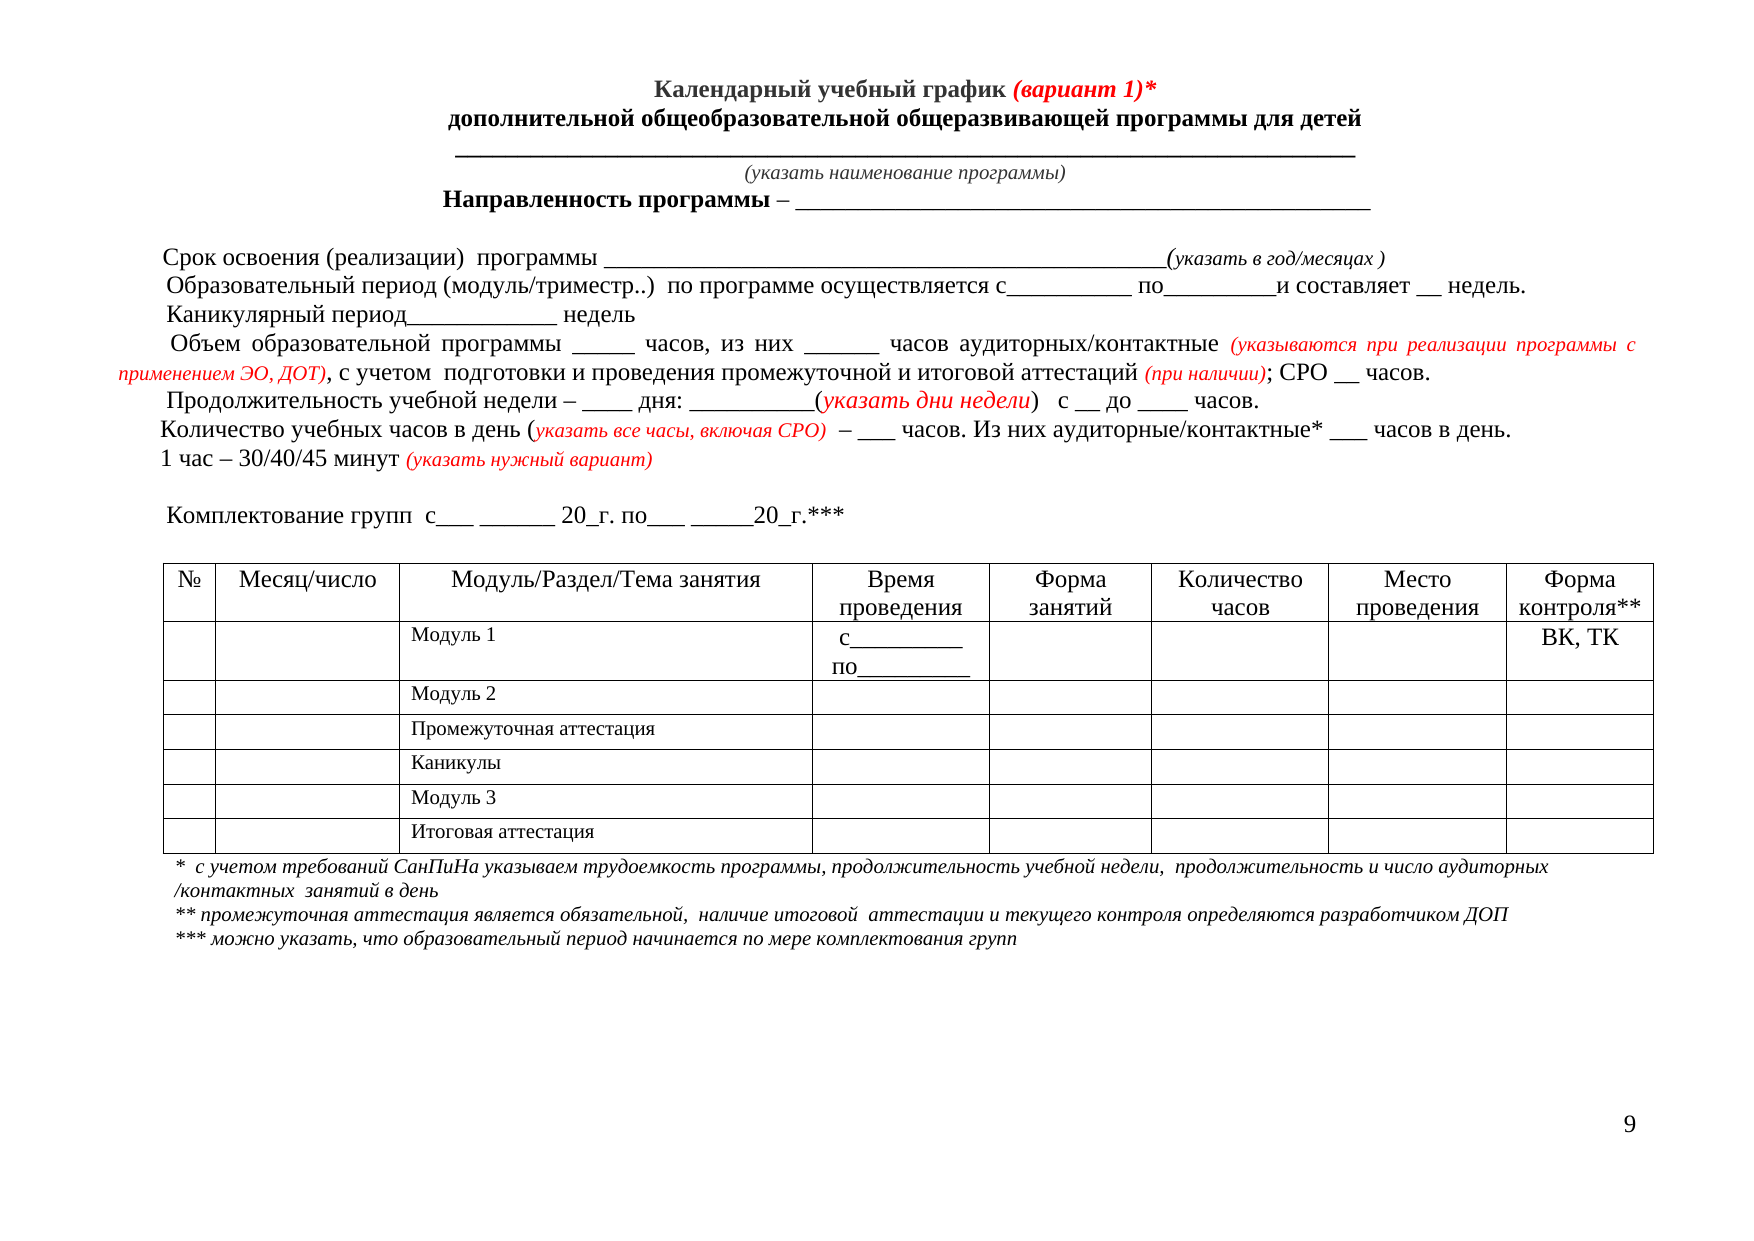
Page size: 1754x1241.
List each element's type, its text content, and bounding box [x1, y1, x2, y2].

table_cell [1329, 819, 1506, 853]
table_header Форма занятий [990, 564, 1151, 621]
text Образовательный период (модуль/триместр..) по программе осуществляется с__________ по_________и составляет __ недель. [118, 270, 1636, 299]
table_cell [1152, 715, 1328, 749]
table_cell [1329, 715, 1506, 749]
text Календарный учебный график (вариант 1)* [174, 74, 1636, 103]
table_cell [813, 819, 989, 853]
table_cell [1329, 785, 1506, 818]
table_cell [990, 715, 1151, 749]
table_cell [1152, 622, 1328, 680]
table_cell [1329, 750, 1506, 783]
text ** промежуточная аттестация является обязательной, наличие итоговой аттестации и текущего контроля определяются разработчиком ДОП [174, 902, 1636, 926]
table_cell [216, 785, 399, 818]
text * с учетом требований СанПиНа указываем трудоемкость программы, продолжительность учебной недели, продолжительность и число аудиторных /контактных занятий в день [174, 854, 1636, 902]
text Количество учебных часов в день (указать все часы, включая СРО) – ___ часов. Из них аудиторные/контактные* ___ часов в день. [118, 414, 1636, 443]
table_header Модуль/Раздел/Тема занятия [400, 564, 812, 621]
table_cell [216, 622, 399, 680]
table_cell [1507, 785, 1653, 818]
text Объем образовательной программы _____ часов, из них ______ часов аудиторных/контактные (указываются при реализации программы с применением ЭО, ДОТ), с учетом подготовки и проведения промежуточной и итоговой аттестаций (при наличии); СРО __ часов. [118, 328, 1636, 385]
table_cell [164, 750, 215, 783]
text Срок освоения (реализации) программы _____________________________________________(указать в год/месяцах ) [118, 242, 1636, 270]
table_cell [813, 681, 989, 714]
table_cell [216, 750, 399, 783]
table_cell [990, 681, 1151, 714]
table_cell [1152, 750, 1328, 783]
table_cell ВК, ТК [1507, 622, 1653, 680]
table_cell [1507, 681, 1653, 714]
table_cell Итоговая аттестация [400, 819, 812, 853]
table_cell Модуль 2 [400, 681, 812, 714]
table_cell [990, 785, 1151, 818]
text *** можно указать, что образовательный период начинается по мере комплектования групп [174, 926, 1636, 950]
table_cell [813, 715, 989, 749]
table_cell [216, 681, 399, 714]
table_cell [1507, 819, 1653, 853]
table_cell [1507, 715, 1653, 749]
table_cell [990, 622, 1151, 680]
table_cell [1329, 622, 1506, 680]
table_header Месяц/число [216, 564, 399, 621]
table_cell [164, 681, 215, 714]
table_cell [1152, 785, 1328, 818]
table_cell [1507, 750, 1653, 783]
table_cell [1329, 681, 1506, 714]
table_cell [990, 750, 1151, 783]
table_cell [164, 715, 215, 749]
text Комплектование групп с___ ______ 20_г. по___ _____20_г.*** [118, 500, 1636, 529]
text дополнительной общеобразовательной общеразвивающей программы для детей [118, 103, 1636, 131]
table_cell [813, 750, 989, 783]
text Продолжительность учебной недели – ____ дня: __________(указать дни недели) с __ до ____ часов. [118, 385, 1636, 414]
text (указать наименование программы) [118, 160, 1636, 184]
table_header Место проведения [1329, 564, 1506, 621]
table_cell с_________ по_________ [813, 622, 989, 680]
text Каникулярный период____________ недель [118, 299, 1636, 328]
text Направленность программы – ______________________________________________ [118, 184, 1636, 213]
table_header Время проведения [813, 564, 989, 621]
text ________________________________________________________________________ [118, 131, 1636, 160]
text 1 час – 30/40/45 минут (указать нужный вариант) [118, 443, 1636, 472]
table_cell [990, 819, 1151, 853]
table_cell [1152, 819, 1328, 853]
table_cell [164, 622, 215, 680]
table_header Количество часов [1152, 564, 1328, 621]
table_cell [164, 819, 215, 853]
table_cell [1152, 681, 1328, 714]
table_cell Модуль 3 [400, 785, 812, 818]
table_cell [164, 785, 215, 818]
table_cell Промежуточная аттестация [400, 715, 812, 749]
table_header Форма контроля** [1507, 564, 1653, 621]
table_cell [216, 715, 399, 749]
table_cell [813, 785, 989, 818]
table_cell Модуль 1 [400, 622, 812, 680]
table_cell [216, 819, 399, 853]
table_header № [164, 564, 215, 621]
table_cell Каникулы [400, 750, 812, 783]
